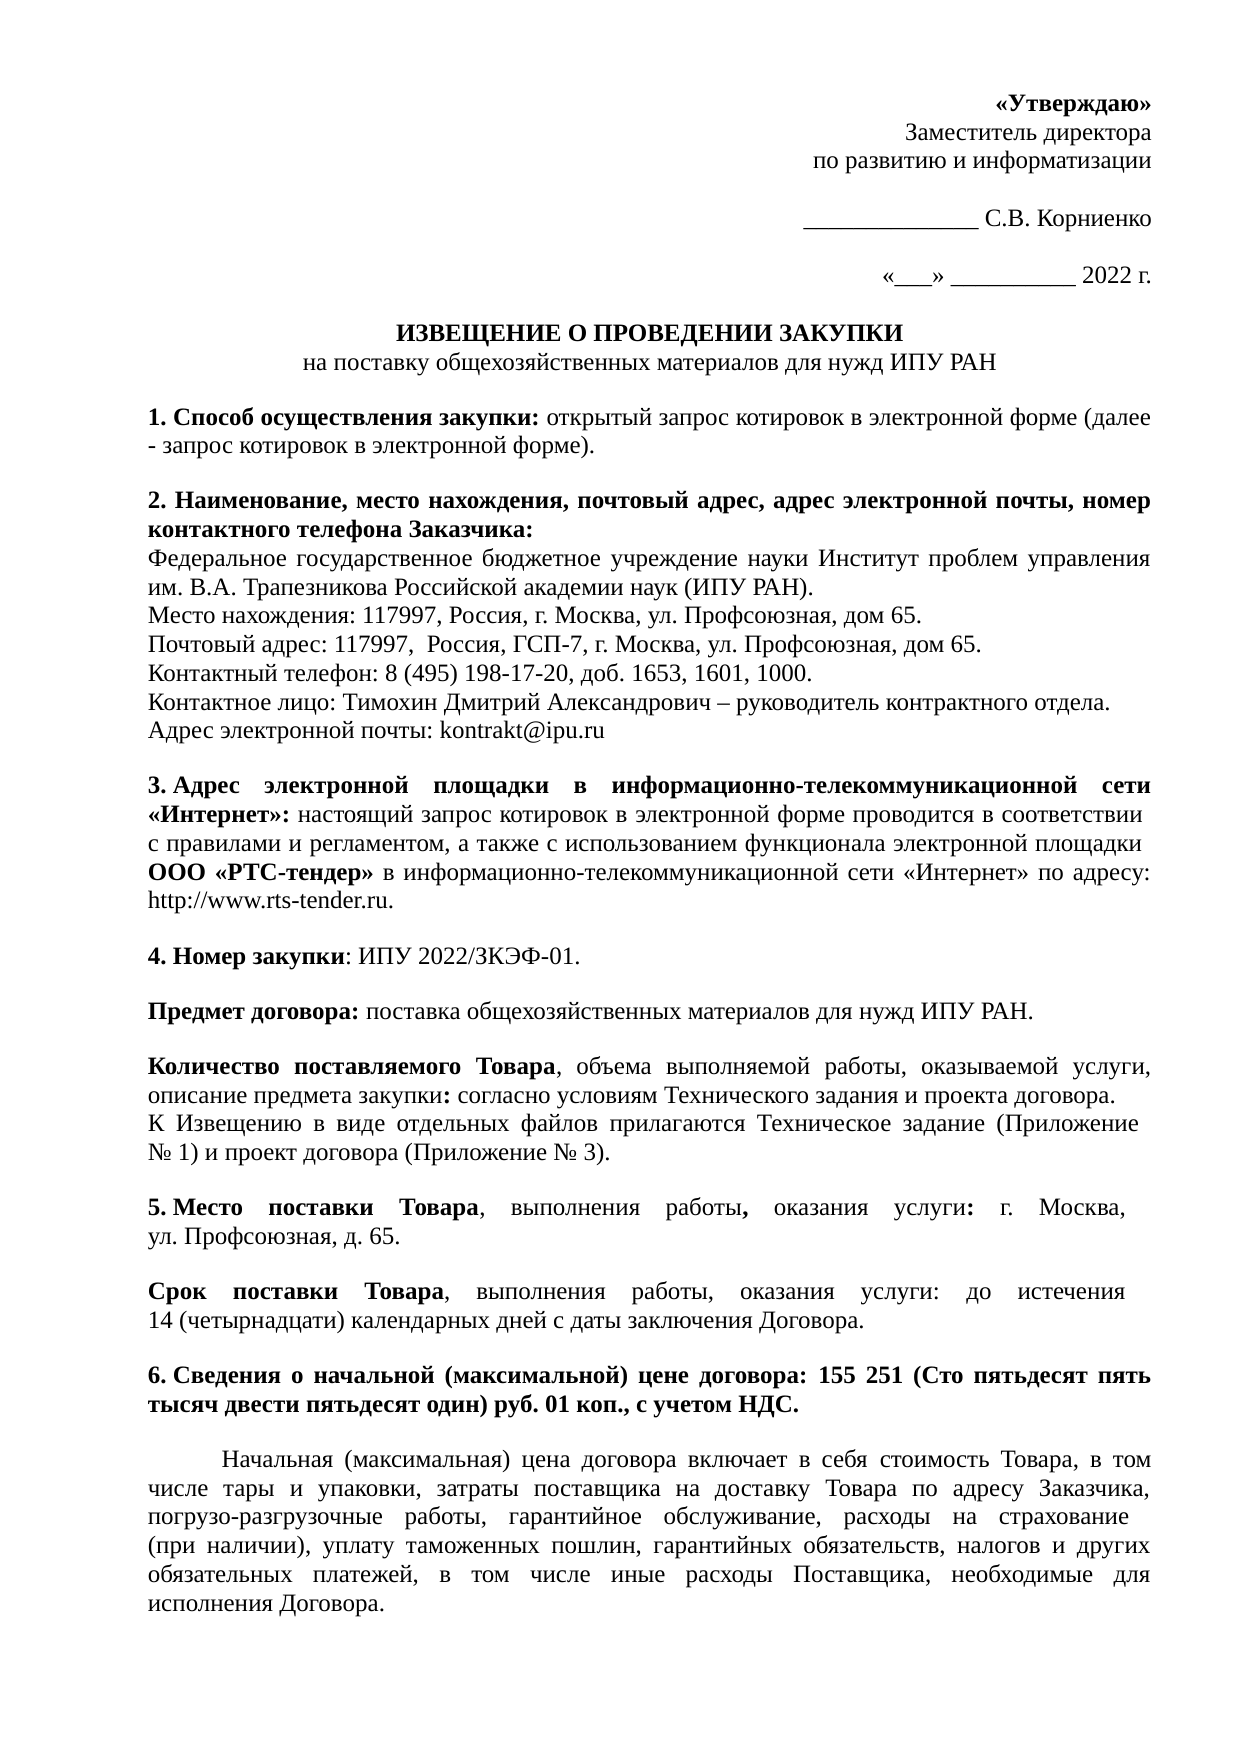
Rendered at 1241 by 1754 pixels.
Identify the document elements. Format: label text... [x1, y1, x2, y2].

text 1. Способ осуществления закупки: открытый запрос котировок в электронной форме (далее - запрос котировок в электронной форме). [148, 402, 1152, 459]
text 3. Адрес электронной площадки в информационно-телекоммуникационной сети «Интернет»: настоящий запрос котировок в электронной форме проводится в соответствии с правилами и регламентом, а также с использованием функционала электронной площадки ООО «РТС-тендер» в информационно-телекоммуникационной сети «Интернет» по адресу: http://www.rts-tender.ru. [148, 771, 1152, 914]
text 6. Сведения о начальной (максимальной) цене договора: 155 251 (Сто пятьдесят пять тысяч двести пятьдесят один) руб. 01 коп., с учетом НДС. [148, 1360, 1152, 1417]
text по развитию и информатизации [148, 145, 1152, 174]
text Контактное лицо: Тимохин Дмитрий Александрович – руководитель контрактного отдела. [148, 687, 1152, 716]
text на поставку общехозяйственных материалов для нужд ИПУ РАН [148, 347, 1152, 375]
text Срок поставки Товара, выполнения работы, оказания услуги: до истечения 14 (четырнадцати) календарных дней с даты заключения Договора. [148, 1276, 1152, 1334]
text Предмет договора: поставка общехозяйственных материалов для нужд ИПУ РАН. [148, 996, 1152, 1024]
text Место нахождения: 117997, Россия, г. Москва, ул. Профсоюзная, дом 65. [148, 601, 1152, 629]
text 4. Номер закупки: ИПУ 2022/ЗКЭФ-01. [148, 941, 1152, 969]
text «___» __________ 2022 г. [148, 260, 1152, 289]
text Контактный телефон: 8 (495) 198-17-20, доб. 1653, 1601, 1000. [148, 658, 1152, 687]
text Адрес электронной почты: kontrakt@ipu.ru [148, 716, 1152, 744]
text Начальная (максимальная) цена договора включает в себя стоимость Товара, в том числе тары и упаковки, затраты поставщика на доставку Товара по адресу Заказчика, погрузо-разгрузочные работы, гарантийное обслуживание, расходы на страхование (при наличии), уплату таможенных пошлин, гарантийных обязательств, налогов и других обязательных платежей, в том числе иные расходы Поставщика, необходимые для исполнения Договора. [148, 1444, 1152, 1616]
text Заместитель директора [148, 117, 1152, 145]
text Почтовый адрес: 117997, Россия, ГСП-7, г. Москва, ул. Профсоюзная, дом 65. [148, 629, 1152, 658]
text 5. Место поставки Товара, выполнения работы, оказания услуги: г. Москва, ул. Профсоюзная, д. 65. [148, 1192, 1152, 1250]
text Федеральное государственное бюджетное учреждение науки Институт проблем управления им. В.А. Трапезникова Российской академии наук (ИПУ РАН). [148, 543, 1152, 601]
text К Извещению в виде отдельных файлов прилагаются Техническое задание (Приложение № 1) и проект договора (Приложение № 3). [148, 1108, 1152, 1166]
text «Утверждаю» [148, 88, 1152, 117]
text ИЗВЕЩЕНИЕ О ПРОВЕДЕНИИ ЗАКУПКИ [148, 318, 1152, 347]
text ______________ С.В. Корниенко [148, 203, 1152, 232]
text 2. Наименование, место нахождения, почтовый адрес, адрес электронной почты, номер контактного телефона Заказчика: [148, 486, 1152, 543]
text Количество поставляемого Товара, объема выполняемой работы, оказываемой услуги, описание предмета закупки: согласно условиям Технического задания и проекта договора. [148, 1051, 1152, 1108]
